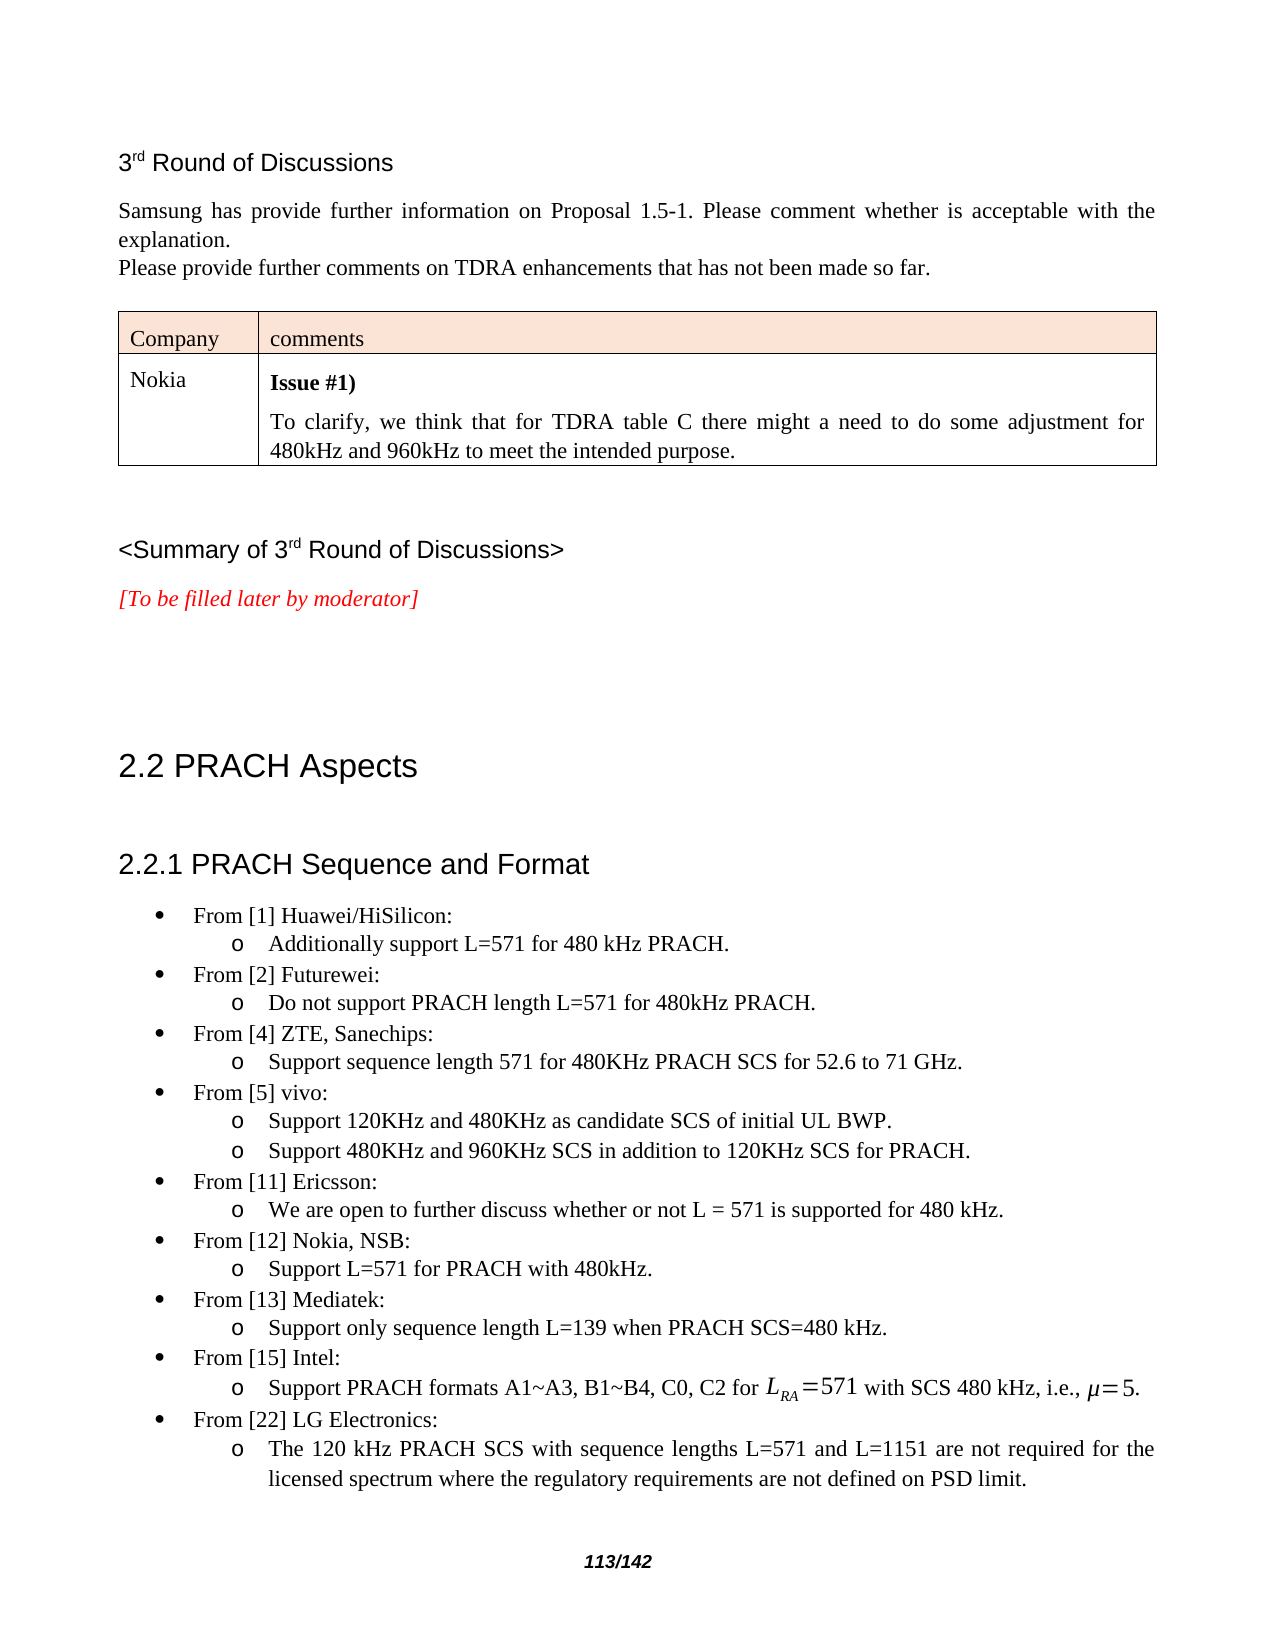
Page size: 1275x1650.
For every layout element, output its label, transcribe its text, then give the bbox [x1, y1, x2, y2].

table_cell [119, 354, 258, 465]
text Please provide further comments on TDRA enhancements that has not been made so far. [118, 254, 1157, 281]
subtitle 2.2 PRACH Aspects [118, 746, 1157, 784]
list Support 120KHz and 480KHz as candidate SCS of initial UL BWP. [231, 1107, 1157, 1135]
text Samsung has provide further information on Proposal 1.5-1. Please comment whether is acceptable with the explanation. [118, 197, 1157, 252]
list From [5] vivo: [156, 1079, 1157, 1105]
list From [4] ZTE, Sanechips: [156, 1020, 1157, 1046]
list The 120 kHz PRACH SCS with sequence lengths L=571 and L=1151 are not required for the licensed spectrum where the regulatory requirements are not defined on PSD limit. [231, 1435, 1157, 1492]
list We are open to further discuss whether or not L = 571 is supported for 480 kHz. [231, 1196, 1157, 1224]
list Support only sequence length L=139 when PRACH SCS=480 kHz. [231, 1314, 1157, 1342]
subtitle <Summary of 3rd Round of Discussions> [118, 535, 1157, 564]
list From [15] Intel: [156, 1344, 1157, 1371]
list From [12] Nokia, NSB: [156, 1227, 1157, 1253]
list From [22] LG Electronics: [156, 1406, 1157, 1433]
subtitle 3rd Round of Discussions [118, 148, 1157, 176]
subtitle 2.2.1 PRACH Sequence and Format [118, 847, 1157, 881]
list From [2] Futurewei: [156, 961, 1157, 987]
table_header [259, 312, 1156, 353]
list From [11] Ericsson: [156, 1168, 1157, 1194]
list Additionally support L=571 for 480 kHz PRACH. [231, 931, 1157, 959]
list Do not support PRACH length L=571 for 480kHz PRACH. [231, 989, 1157, 1018]
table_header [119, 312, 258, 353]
list Support PRACH formats A1~A3, B1~B4, C0, C2 for with SCS 480 kHz, i.e., . [231, 1373, 1157, 1404]
list Support 480KHz and 960KHz SCS in addition to 120KHz SCS for PRACH. [231, 1137, 1157, 1166]
list Support sequence length 571 for 480KHz PRACH SCS for 52.6 to 71 GHz. [231, 1048, 1157, 1076]
list From [1] Huawei/HiSilicon: [156, 902, 1157, 928]
text [To be filled later by moderator] [118, 585, 1157, 611]
list Support L=571 for PRACH with 480kHz. [231, 1255, 1157, 1283]
list From [13] Mediatek: [156, 1286, 1157, 1312]
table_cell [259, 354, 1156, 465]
